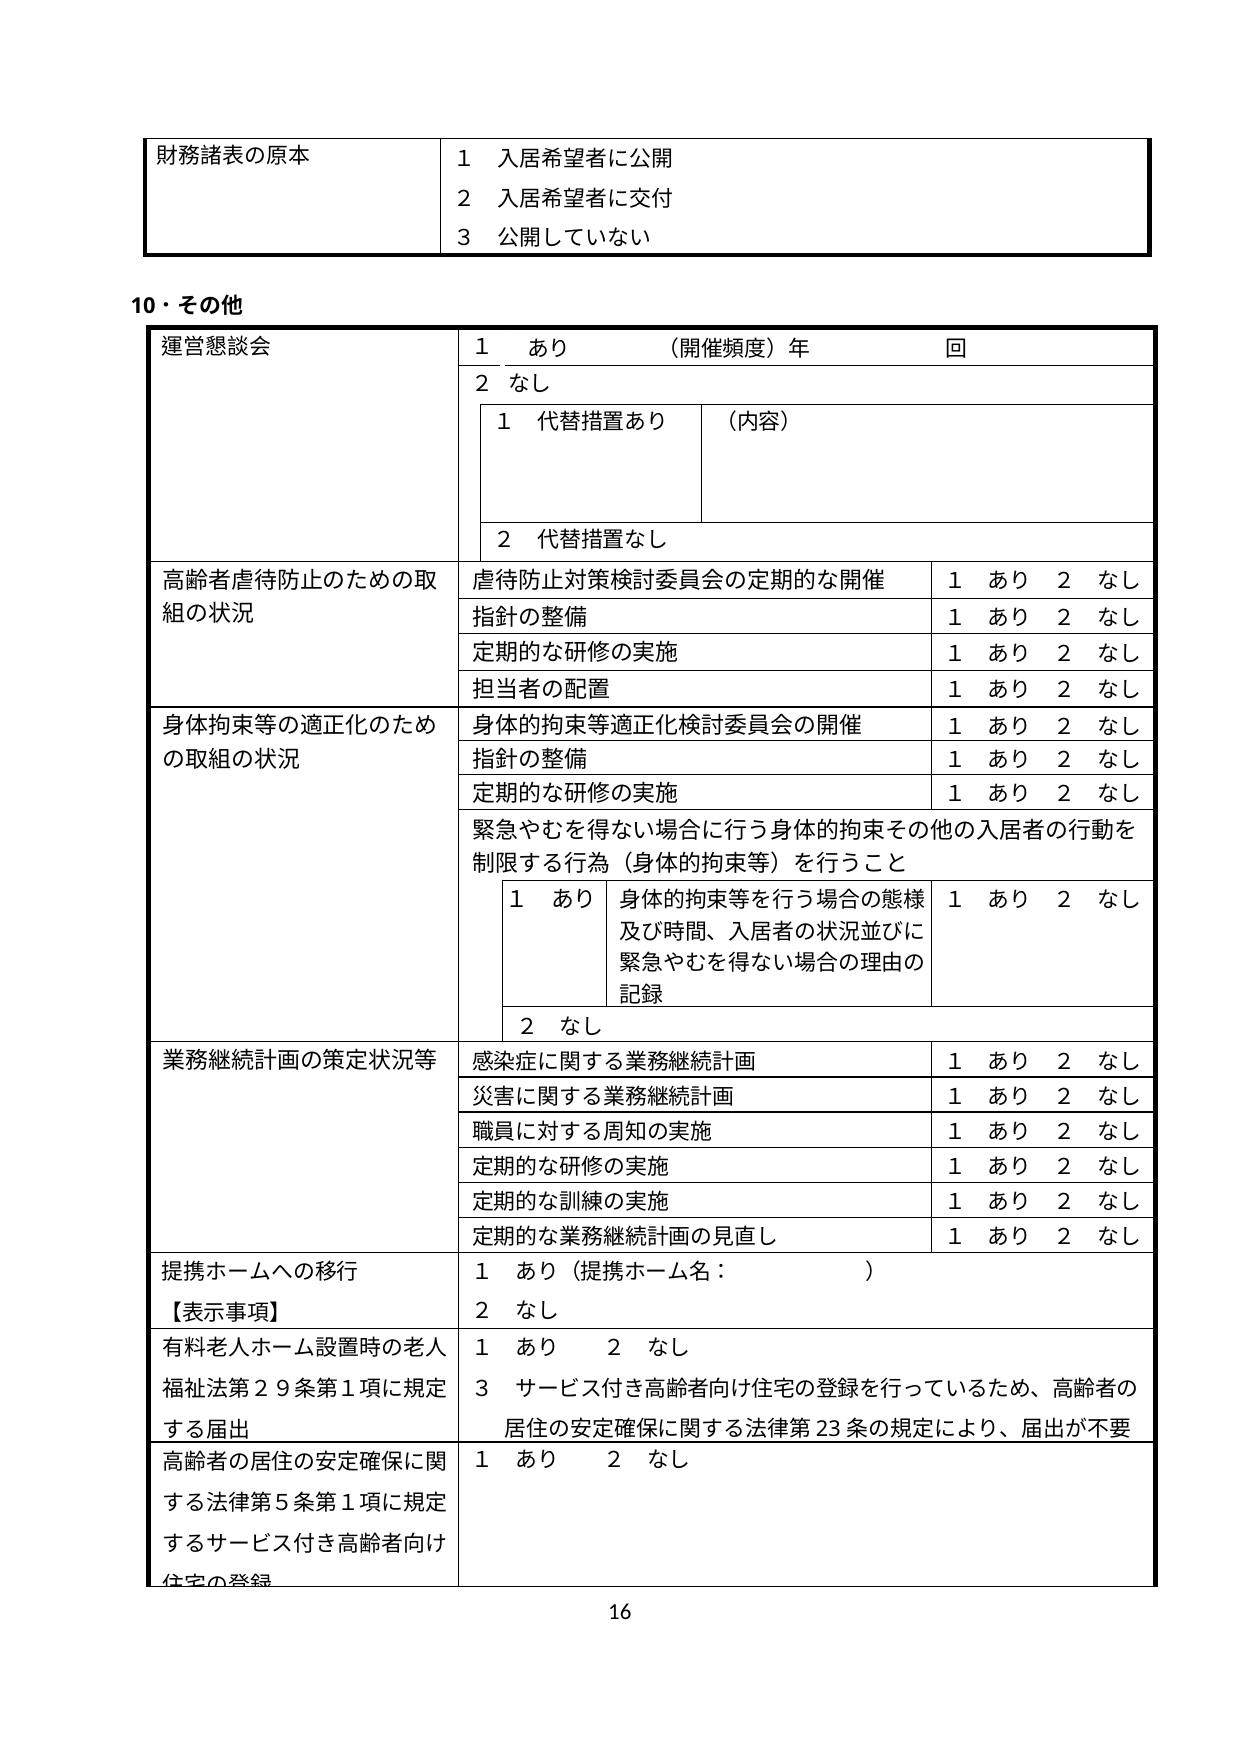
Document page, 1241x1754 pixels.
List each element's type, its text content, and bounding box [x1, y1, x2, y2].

table_cell １ あり ２ なし [932, 562, 1153, 598]
table_header １ あり [459, 330, 500, 365]
table_cell １ あり ２ なし [932, 1148, 1153, 1182]
table_cell １ あり ２ なし [932, 741, 1153, 774]
table_cell 定期的な訓練の実施 [459, 1183, 931, 1217]
table_cell 虐待防止対策検討委員会の定期的な開催 [459, 562, 931, 598]
table_cell １ あり ２ なし [932, 881, 1153, 1006]
table_cell 指針の整備 [459, 599, 931, 633]
table_cell 災害に関する業務継続計画 [459, 1078, 931, 1111]
table_cell （内容） [702, 405, 1153, 522]
text 10．その他 [130, 286, 1153, 321]
table_cell １ あり ２ なし ３ サービス付き高齢者向け住宅の登録を行っているため、高齢者の 居住の安定確保に関する法律第 23 条の規定により、届出が不要 [459, 1329, 1153, 1441]
table_header あり （開催頻度）年 回 [505, 330, 1153, 365]
table_cell １ あり ２ なし [932, 1183, 1153, 1217]
table_cell 財務諸表の原本 [147, 139, 440, 253]
table_cell １ あり ２ なし [932, 671, 1153, 706]
table_cell 感染症に関する業務継続計画 [459, 1042, 931, 1076]
table_header 運営懇談会 [151, 330, 458, 561]
table_cell 身体的拘束等適正化検討委員会の開催 [459, 708, 931, 740]
table_cell １ あり ２ なし [932, 634, 1153, 669]
table_cell 指針の整備 [459, 741, 931, 774]
table_cell １ あり ２ なし [932, 599, 1153, 633]
table_cell 有料老人ホーム設置時の老人 福祉法第２９条第１項に規定 する届出 [151, 1329, 458, 1441]
table_cell 高齢者虐待防止のための取組の状況 [151, 562, 458, 706]
table_cell 担当者の配置 [459, 671, 931, 706]
table_cell 緊急やむを得ない場合に行う身体的拘束その他の入居者の行動を制限する行為（身体的拘束等）を行うこと [459, 810, 1153, 879]
table_cell １ あり ２ なし [932, 775, 1153, 809]
table_cell ２ なし [503, 1007, 1153, 1041]
table_cell 業務継続計画の策定状況等 [151, 1042, 458, 1252]
table_cell 身体拘束等の適正化のための取組の状況 [151, 708, 458, 1041]
table_cell 定期的な研修の実施 [459, 1148, 931, 1182]
table_cell 定期的な研修の実施 [459, 775, 931, 809]
table_cell １ あり [503, 881, 606, 1006]
table_cell 定期的な研修の実施 [459, 634, 931, 669]
table_cell １ あり ２ なし [932, 1113, 1153, 1147]
table_cell [459, 880, 502, 1041]
table_cell 提携ホームへの移行 【表示事項】 [151, 1253, 458, 1328]
table_cell １ あり ２ なし [932, 1042, 1153, 1076]
table_cell １ あり ２ なし [459, 1443, 1153, 1586]
table_cell [459, 404, 480, 561]
table_cell ２ 代替措置なし [481, 523, 1153, 561]
table_cell １ 代替措置あり [481, 405, 701, 522]
table_cell １ あり ２ なし [932, 1078, 1153, 1111]
table_cell 職員に対する周知の実施 [459, 1113, 931, 1147]
table_cell 高齢者の居住の安定確保に関 する法律第５条第１項に規定 するサービス付き高齢者向け住宅の登録 [151, 1443, 458, 1586]
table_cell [441, 139, 1147, 253]
table_cell 身体的拘束等を行う場合の態様及び時間、入居者の状況並びに緊急やむを得ない場合の理由の記録 [607, 881, 931, 1006]
table_cell １ あり ２ なし [932, 708, 1153, 740]
table_cell １ あり（提携ホーム名： ） ２ なし [459, 1253, 1153, 1328]
table_cell １ あり ２ なし [932, 1218, 1153, 1252]
table_cell ２ なし [459, 366, 1153, 404]
table_cell 定期的な業務継続計画の見直し [459, 1218, 931, 1252]
